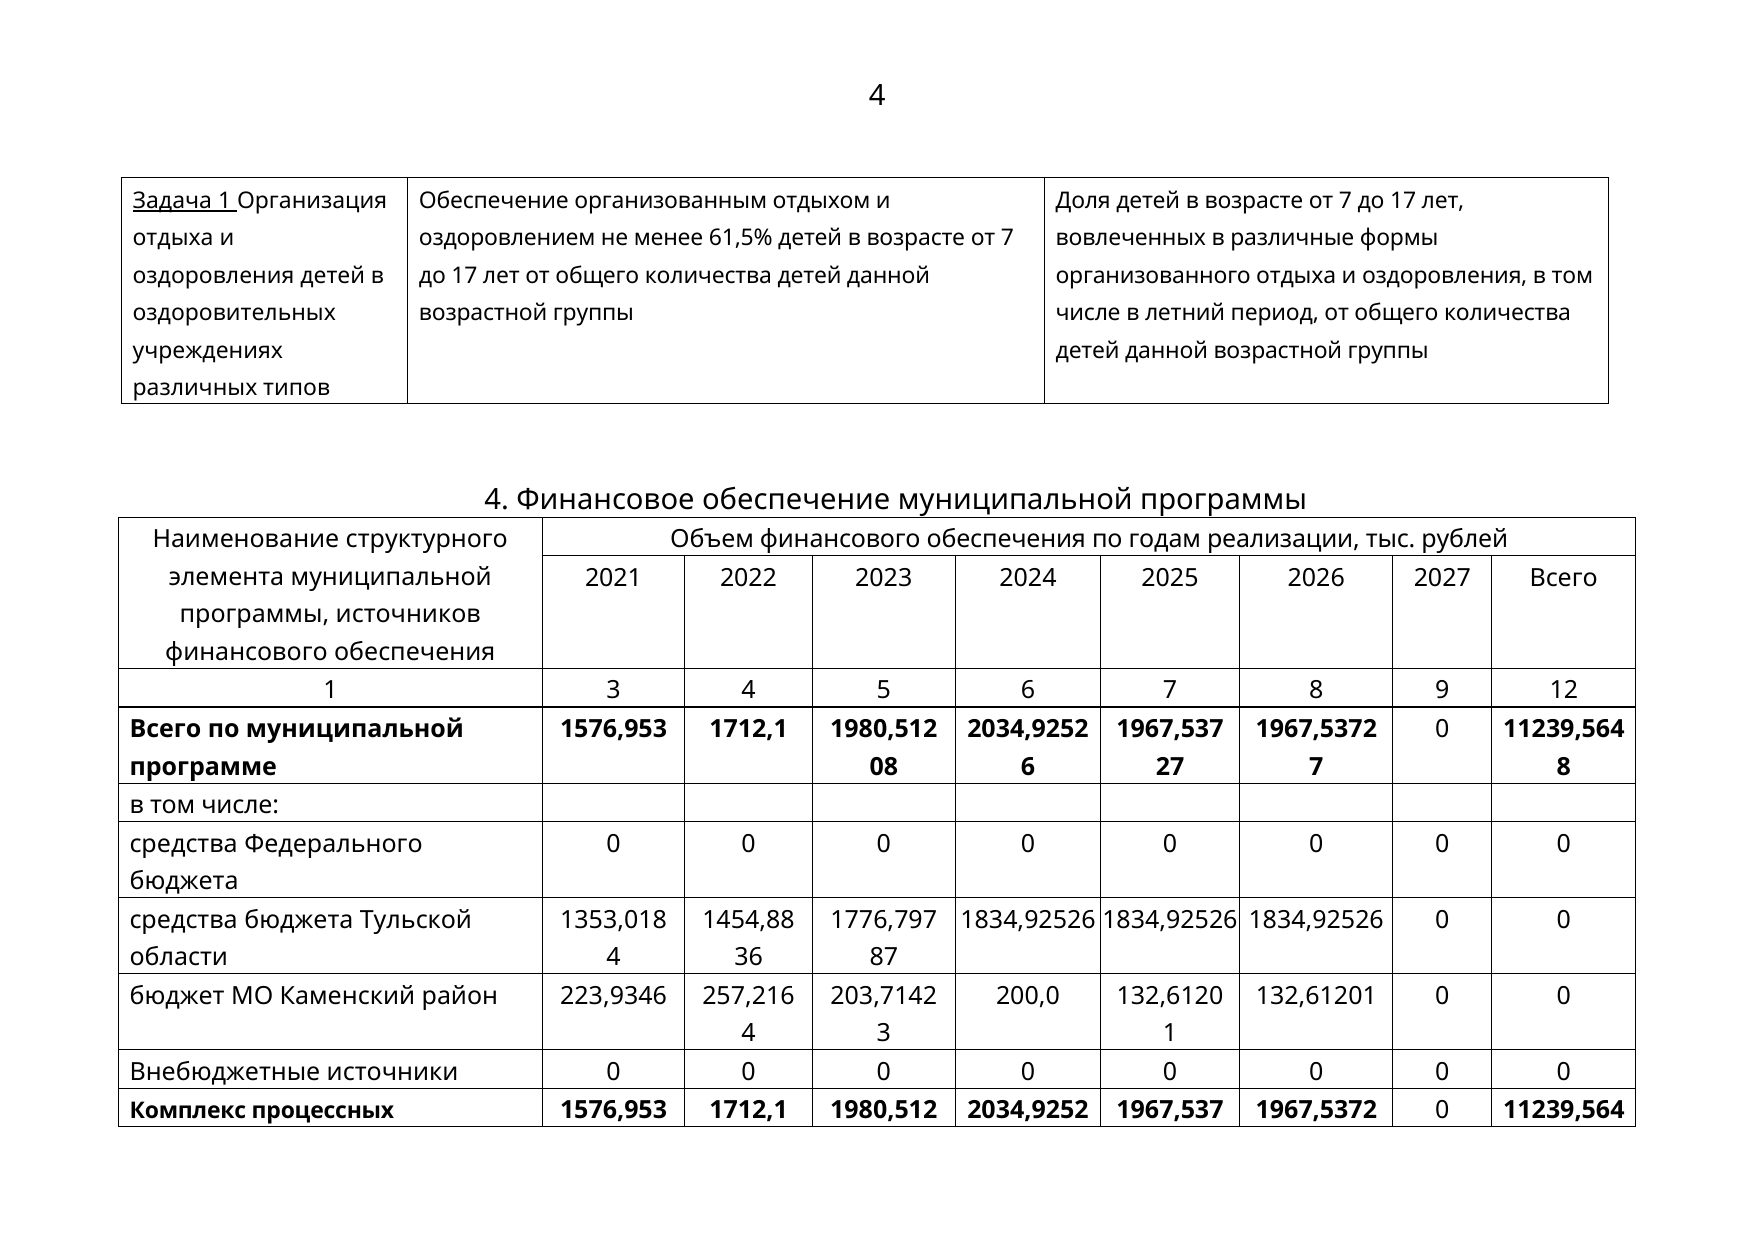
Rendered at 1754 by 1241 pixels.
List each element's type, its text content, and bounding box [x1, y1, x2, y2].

table_cell [813, 784, 955, 821]
table_cell 2034,92526 [956, 1089, 1100, 1126]
table_cell 2034,92526 [956, 708, 1100, 782]
table_cell бюджет МО Каменский район [119, 974, 542, 1049]
table_cell 6 [956, 669, 1100, 706]
table_cell 1353,0184 [543, 898, 684, 973]
table_cell 4 [685, 669, 812, 706]
table_cell [685, 784, 812, 821]
table_cell 2026 [1240, 556, 1392, 668]
table_cell Всего [1492, 556, 1635, 668]
table_cell 0 [1393, 1050, 1491, 1088]
table_cell 1967,53727 [1240, 1089, 1392, 1126]
table_cell 0 [1492, 1050, 1635, 1088]
table_cell 8 [1240, 669, 1392, 706]
table_cell 0 [543, 822, 684, 897]
table_cell Обеспечение организованным отдыхом и оздоровлением не менее 61,5% детей в возрасте от 7 до 17 лет от общего количества детей данной возрастной группы [408, 178, 1044, 403]
table_cell Задача 1 Организация отдыха и оздоровления детей в оздоровительных учреждениях различных типов [122, 178, 407, 403]
table_cell 223,9346 [543, 974, 684, 1049]
table_cell 5 [813, 669, 955, 706]
table_cell 1776,79787 [813, 898, 955, 973]
table_cell 200,0 [956, 974, 1100, 1049]
table_cell 1712,1 [685, 1089, 812, 1126]
table_cell [1240, 784, 1392, 821]
table_cell 2023 [813, 556, 955, 668]
table_cell 12 [1492, 669, 1635, 706]
table_cell 0 [1492, 822, 1635, 897]
table_cell Всего по муниципальной программе [119, 708, 542, 782]
table_cell 0 [1393, 822, 1491, 897]
table_header Наименование структурного элемента муниципальной программы, источников финансового обеспечения [119, 518, 542, 668]
table_cell 1980,51208 [813, 1089, 955, 1126]
table_cell 7 [1101, 669, 1239, 706]
table_cell 0 [813, 822, 955, 897]
table_cell 1967,53727 [1101, 1089, 1239, 1126]
table_cell 1576,953 [543, 1089, 684, 1126]
table_cell 1834,92526 [1240, 898, 1392, 973]
table_cell 0 [1101, 1050, 1239, 1088]
table_cell 0 [1393, 974, 1491, 1049]
table_cell 0 [1393, 1089, 1491, 1126]
table_cell 0 [1240, 1050, 1392, 1088]
table_cell 0 [813, 1050, 955, 1088]
table_cell [956, 784, 1100, 821]
table_cell 0 [956, 822, 1100, 897]
table_cell 1712,1 [685, 708, 812, 782]
table_header Объем финансового обеспечения по годам реализации, тыс. рублей [543, 518, 1635, 555]
table_cell 1834,92526 [956, 898, 1100, 973]
table_cell средства Федерального бюджета [119, 822, 542, 897]
table_cell 1967,53727 [1240, 708, 1392, 782]
table_cell 0 [1101, 822, 1239, 897]
table_cell 132,61201 [1240, 974, 1392, 1049]
table_cell 0 [1393, 708, 1491, 782]
text 4. Финансовое обеспечение муниципальной программы [156, 479, 1636, 517]
table_cell 0 [1393, 898, 1491, 973]
table_cell 11239,5648 [1492, 708, 1635, 782]
table_cell 2024 [956, 556, 1100, 668]
table_cell Внебюджетные источники [119, 1050, 542, 1088]
table_cell 1 [119, 669, 542, 706]
table_cell 2027 [1393, 556, 1491, 668]
table_cell 1967,53727 [1101, 708, 1239, 782]
table_cell [543, 784, 684, 821]
table_cell 2021 [543, 556, 684, 668]
table_cell 132,61201 [1101, 974, 1239, 1049]
table_cell 3 [543, 669, 684, 706]
table_cell 0 [543, 1050, 684, 1088]
table_cell 0 [1240, 822, 1392, 897]
table_cell 2025 [1101, 556, 1239, 668]
table_cell 11239,5648 [1492, 1089, 1635, 1126]
table_cell [1393, 784, 1491, 821]
table_cell 0 [1492, 974, 1635, 1049]
table_cell 0 [685, 822, 812, 897]
table_cell [1101, 784, 1239, 821]
table_cell [1492, 784, 1635, 821]
table_cell 0 [1492, 898, 1635, 973]
table_cell 257,2164 [685, 974, 812, 1049]
table_cell средства бюджета Тульской области [119, 898, 542, 973]
table_cell 9 [1393, 669, 1491, 706]
table_cell 203,71423 [813, 974, 955, 1049]
table_cell 1454,8836 [685, 898, 812, 973]
table_cell 0 [685, 1050, 812, 1088]
table_cell 2022 [685, 556, 812, 668]
table_cell 0 [956, 1050, 1100, 1088]
table_cell в том числе: [119, 784, 542, 821]
table_cell 1980,51208 [813, 708, 955, 782]
table_cell 1576,953 [543, 708, 684, 782]
table_cell Комплекс процессных мероприятий «Организация отдыха и оздоровления детей в Каменском районе» [119, 1089, 542, 1126]
table_cell 1834,92526 [1101, 898, 1239, 973]
